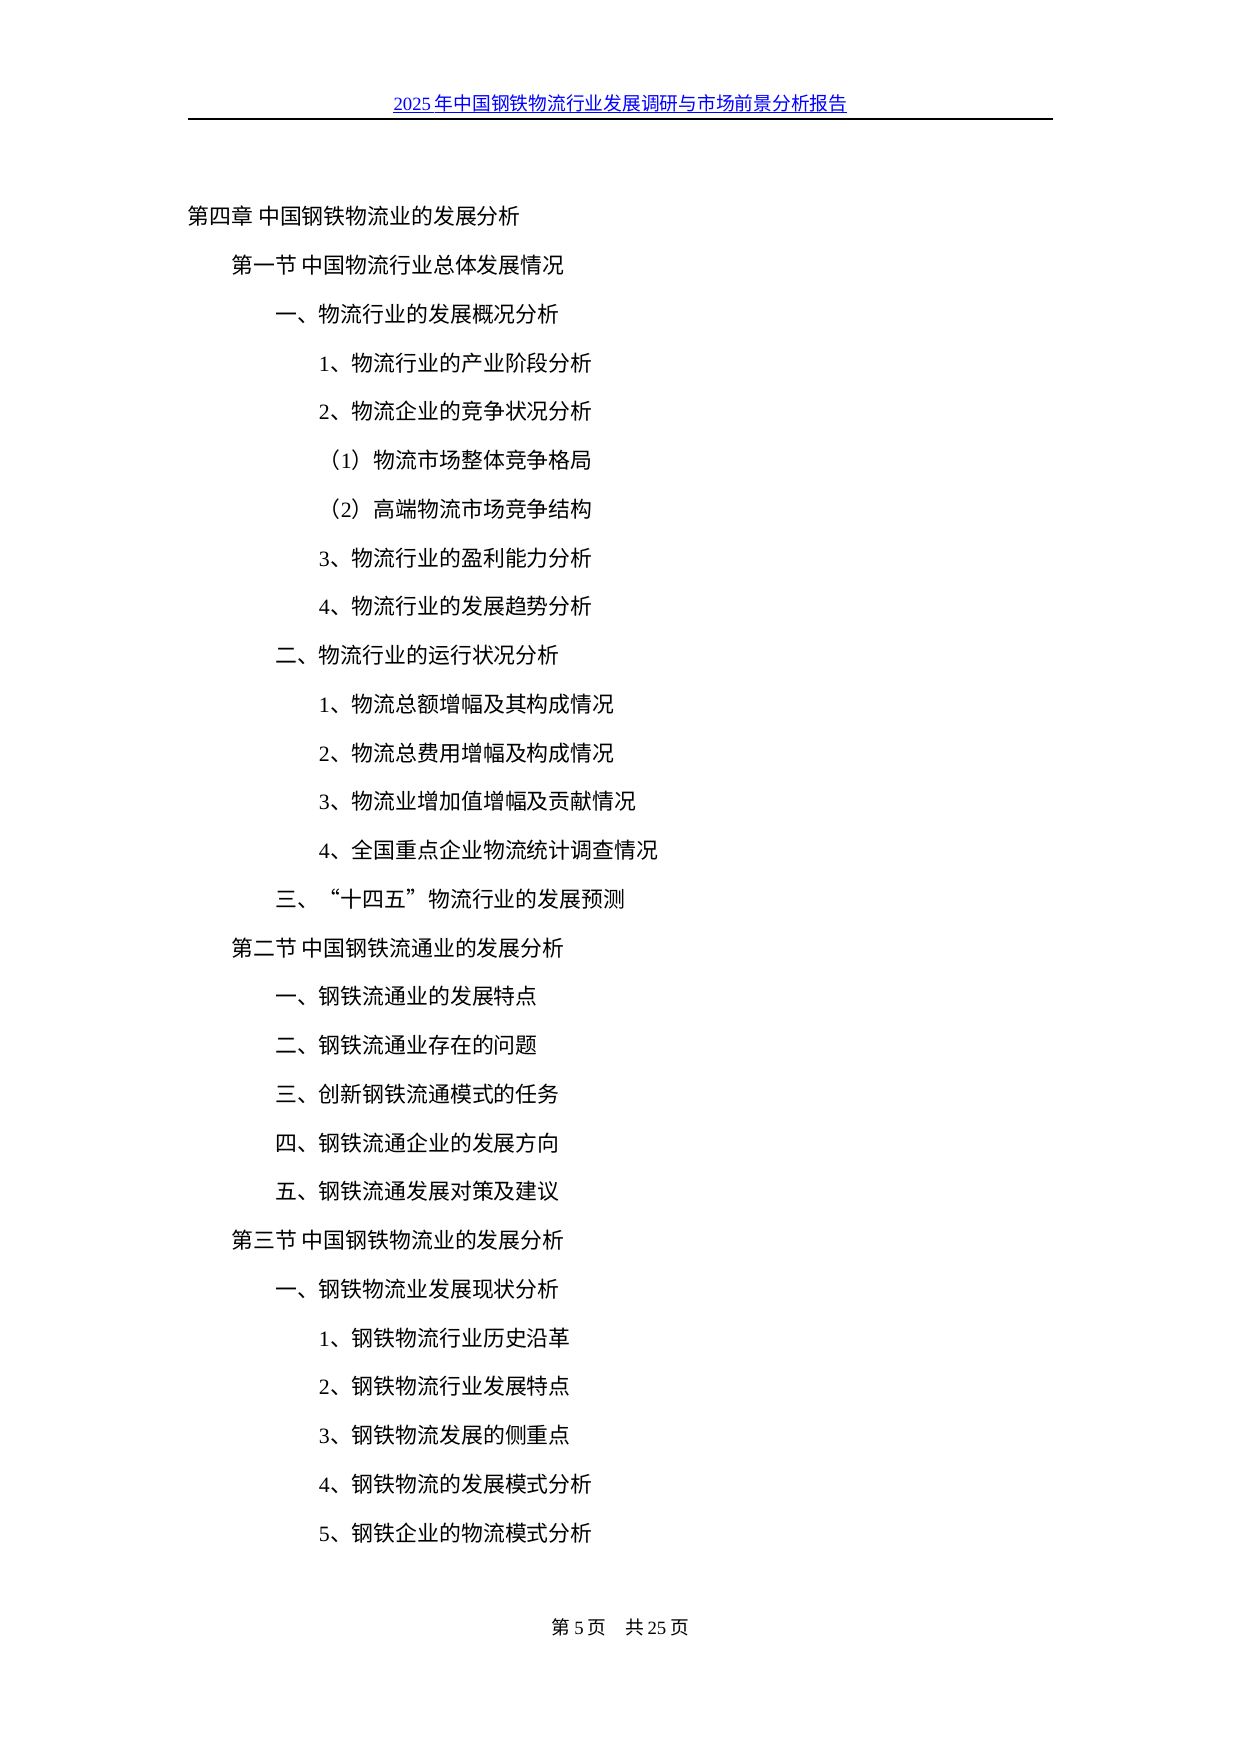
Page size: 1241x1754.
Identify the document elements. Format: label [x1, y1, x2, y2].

text [187, 150, 1053, 1548]
